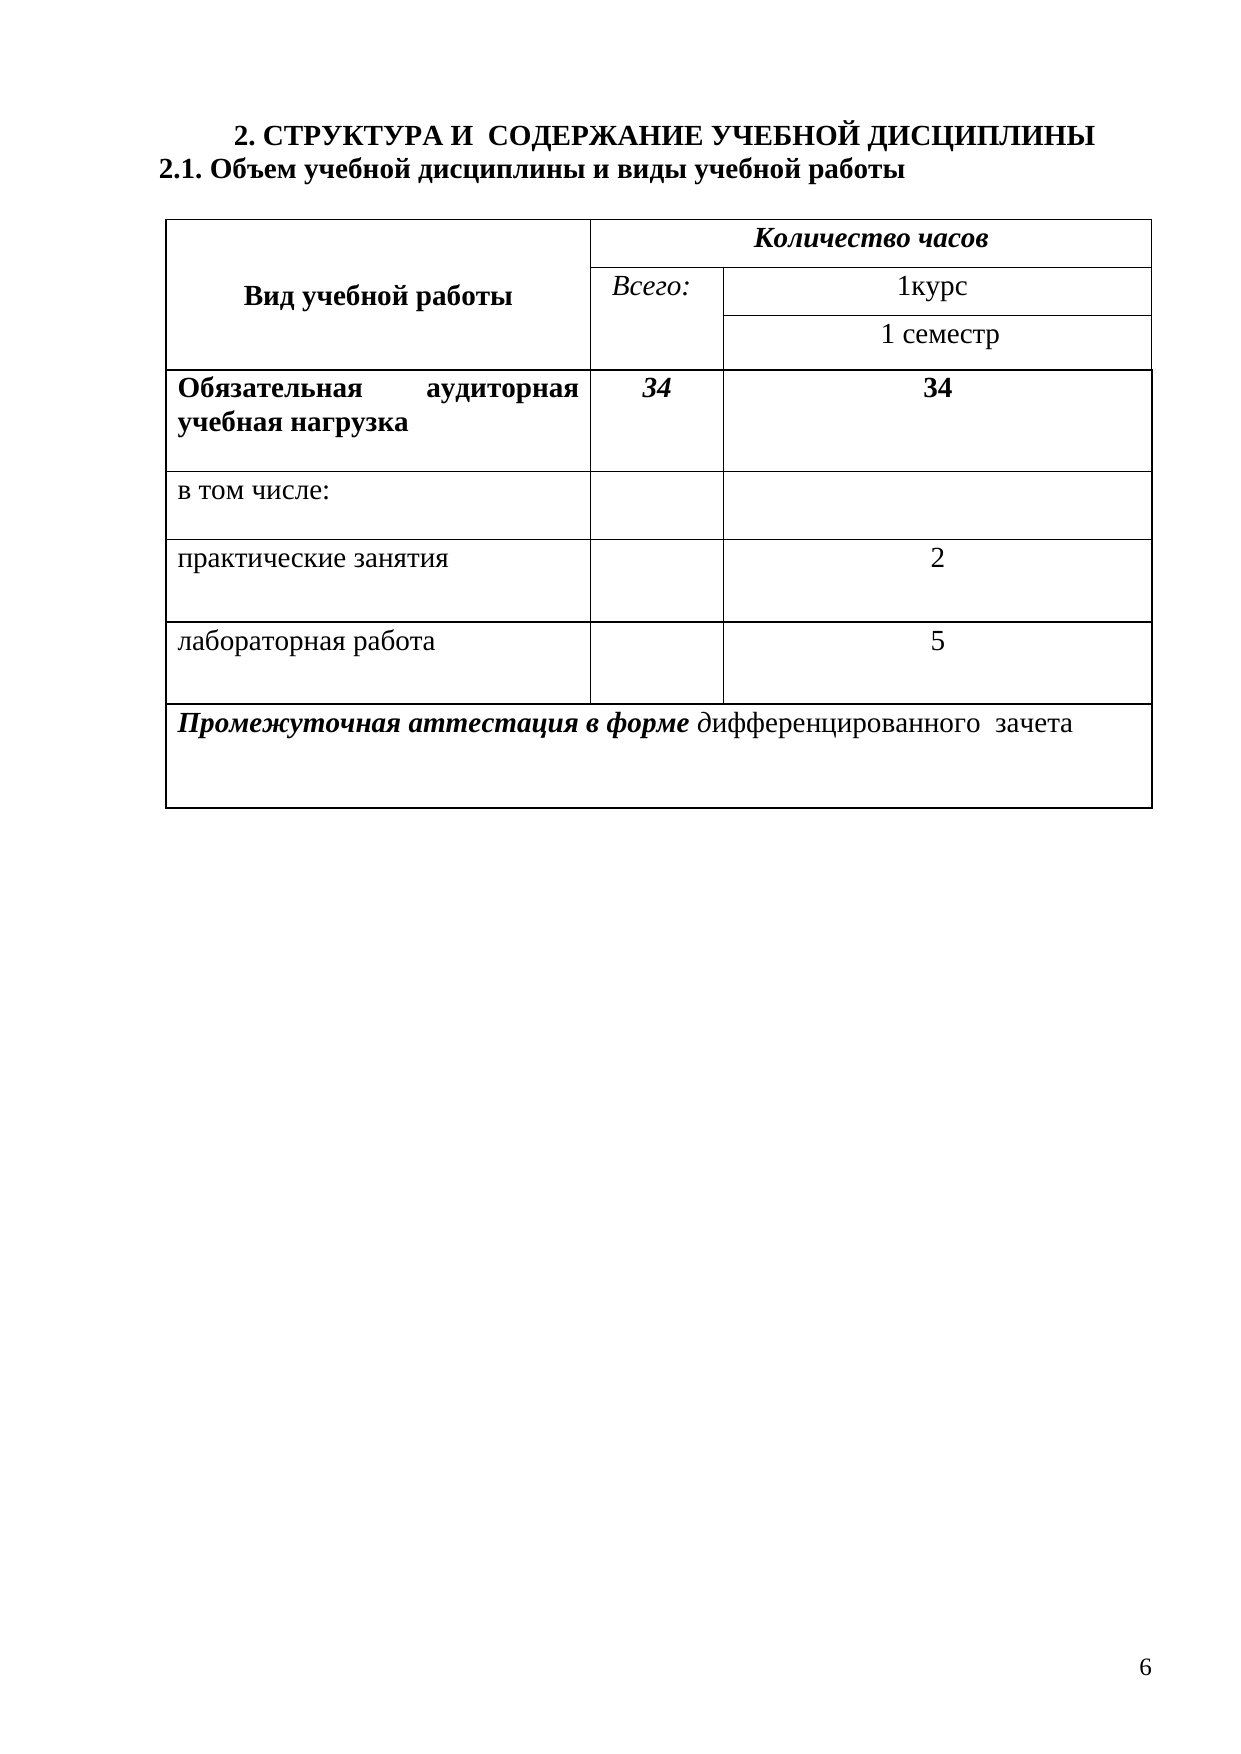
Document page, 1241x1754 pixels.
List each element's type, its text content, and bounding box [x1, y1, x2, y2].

table_cell 34 [724, 371, 1151, 471]
table_cell [591, 540, 723, 621]
table_cell [591, 623, 723, 703]
table_header Количество часов [591, 220, 1151, 267]
table_cell практические занятия [167, 540, 590, 621]
table_cell лабораторная работа [167, 623, 590, 703]
text 2. СТРУКТУРА И СОДЕРЖАНИЕ УЧЕБНОЙ ДИСЦИПЛИНЫ [177, 118, 1152, 152]
table_cell [591, 472, 723, 539]
text 2.1. Объем учебной дисциплины и виды учебной работы [158, 152, 1152, 185]
table_cell Всего: [591, 268, 723, 369]
table_cell Обязательная аудиторная учебная нагрузка [167, 371, 590, 471]
table_cell в том числе: [167, 472, 590, 539]
table_header Вид учебной работы [167, 220, 590, 369]
table_cell 1курс [724, 268, 1151, 314]
table_cell 5 [724, 623, 1151, 703]
table_cell 1 семестр [724, 316, 1151, 369]
table_cell 2 [724, 540, 1151, 621]
table_cell 34 [591, 371, 723, 471]
table_cell Промежуточная аттестация в форме дифференцированного зачета [167, 705, 1151, 807]
table_cell [724, 472, 1151, 539]
